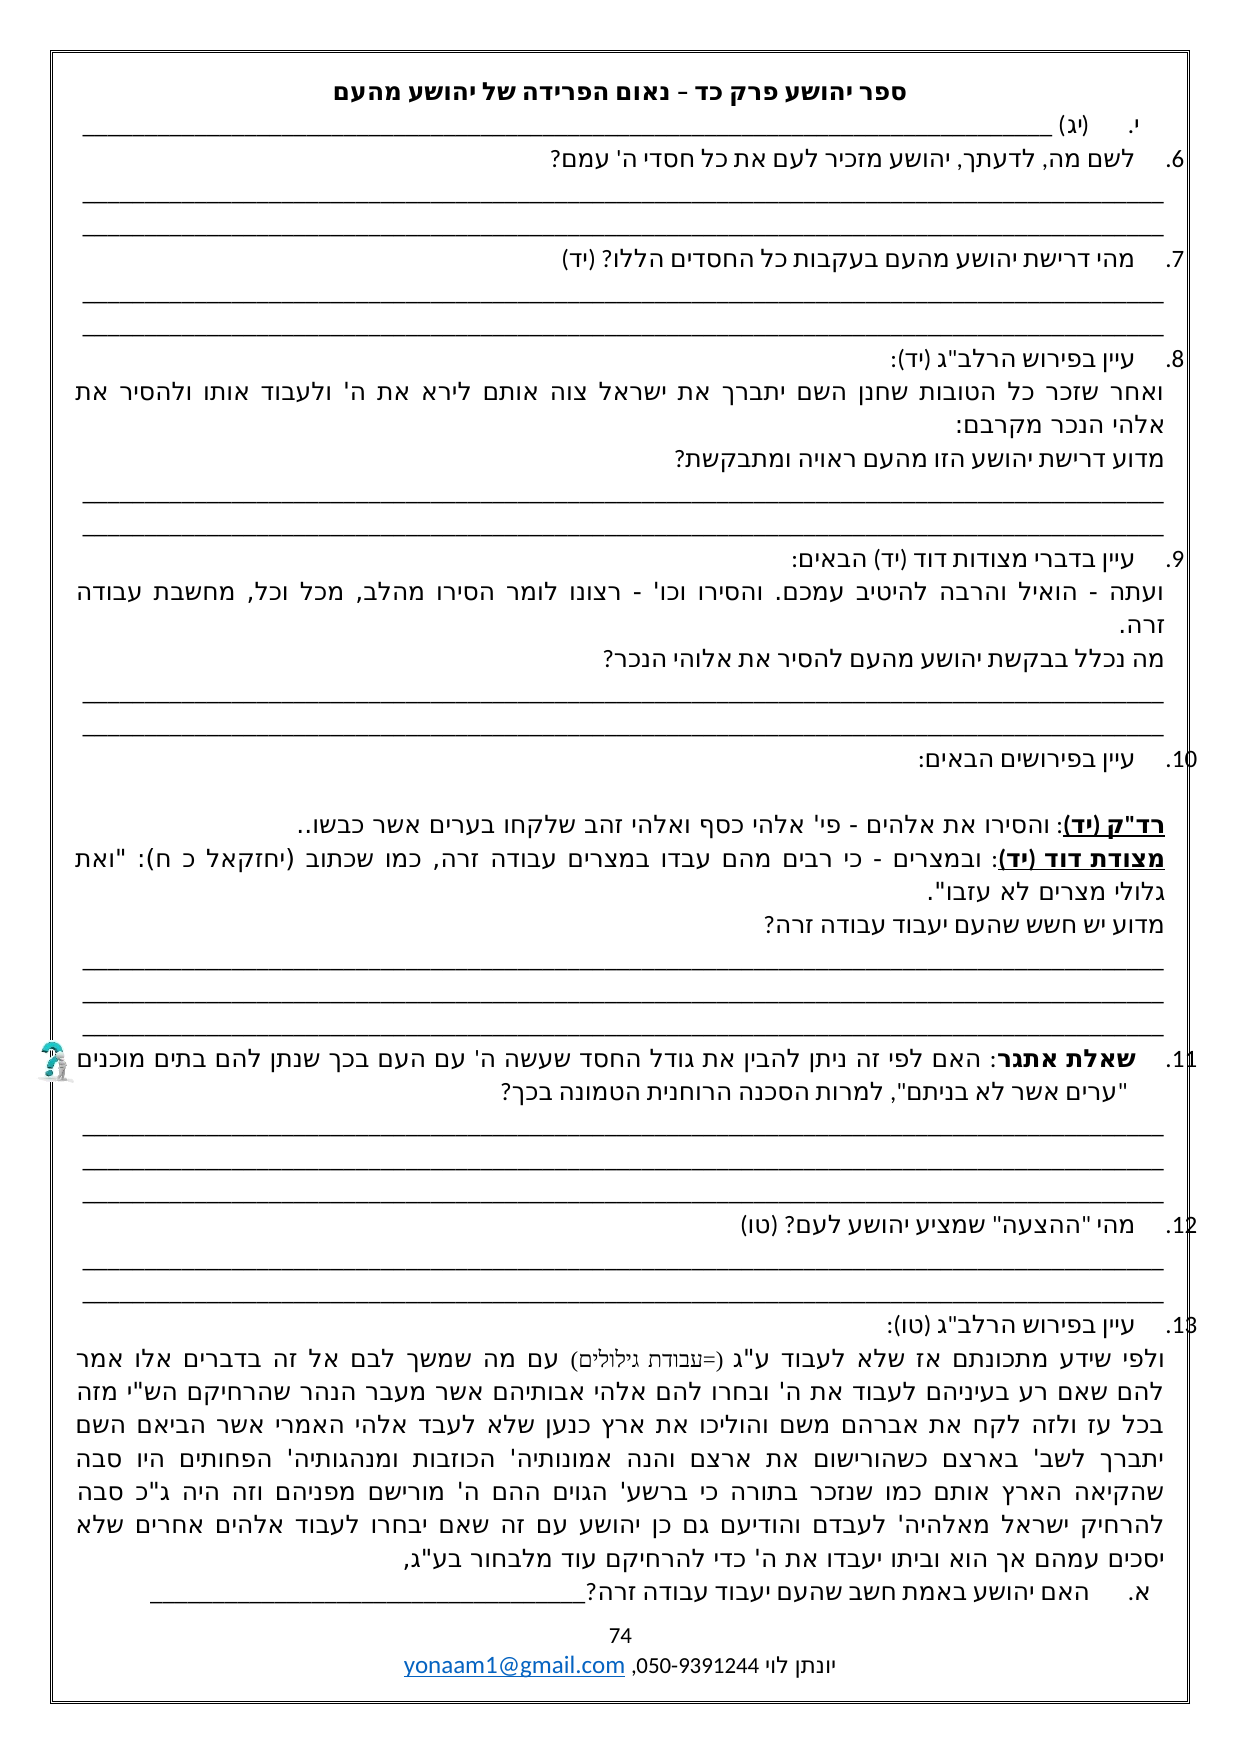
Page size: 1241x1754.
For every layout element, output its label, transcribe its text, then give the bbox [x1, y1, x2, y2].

list עיין בפירושים הבאים: [75, 740, 1165, 774]
list עיין בפירוש הרלב"ג (טו): [75, 1307, 1165, 1340]
text ולפי שידע מתכונתם אז שלא לעבוד ע"ג (=עבודת גילולים) עם מה שמשך לבם אל זה בדברים אלו אמר להם שאם רע בעיניהם לעבוד את ה' ובחרו להם אלהי אבותיהם אשר מעבר הנהר שהרחיקם הש"י מזה בכל עז ולזה לקח את אברהם משם והוליכו את ארץ כנען שלא לעבד אלהי האמרי אשר הביאם השם יתברך לשב' בארצם כשהורישום את ארצם והנה אמונותיה' הכוזבות ומנהגותיה' הפחותים היו סבה שהקיאה הארץ אותם כמו שנזכר בתורה כי ברשע' הגוים ההם ה' מורישם מפניהם וזה היה ג"כ סבה להרחיק ישראל מאלהיה' לעבדם והודיעם גם כן יהושע עם זה שאם יבחרו לעבוד אלהים אחרים שלא יסכים עמהם אך הוא וביתו יעבדו את ה' כדי להרחיקם עוד מלבחור בע"ג, [75, 1340, 1165, 1574]
text _____________________________________________________________________________________________________________________________________________________________________________________________________________________________________________________________________ [75, 940, 1165, 1040]
picture [32, 1040, 78, 1085]
list מהי דרישת יהושע מהעם בעקבות כל החסדים הללו? (יד) [75, 240, 1165, 274]
text ואחר שזכר כל הטובות שחנן השם יתברך את ישראל צוה אותם לירא את ה' ולעבוד אותו ולהסיר את אלהי הנכר מקרבם: [75, 374, 1165, 440]
list האם יהושע באמת חשב שהעם יעבוד עבודה זרה?___________________________________ [75, 1574, 1128, 1607]
text מדוע דרישת יהושע הזו מהעם ראויה ומתבקשת? [75, 440, 1165, 474]
list עיין בפירוש הרלב"ג (יד): [75, 340, 1165, 374]
list מהי "ההצעה" שמציע יהושע לעם? (טו) [75, 1207, 1165, 1240]
list עיין בדברי מצודות דוד (יד) הבאים: [75, 540, 1165, 574]
list שאלת אתגר: האם לפי זה ניתן להבין את גודל החסד שעשה ה' עם העם בכך שנתן להם בתים מוכנים "ערים אשר לא בניתם", למרות הסכנה הרוחנית הטמונה בכך? [75, 1040, 1165, 1107]
text מדוע יש חשש שהעם יעבוד עבודה זרה? [75, 907, 1165, 940]
list (יג) ______________________________________________________________________________ [75, 107, 1128, 140]
text מה נכלל בבקשת יהושע מהעם להסיר את אלוהי הנכר? [75, 640, 1165, 674]
list לשם מה, לדעתך, יהושע מזכיר לעם את כל חסדי ה' עמם? [75, 140, 1165, 174]
text מצודת דוד (יד): ובמצרים - כי רבים מהם עבדו במצרים עבודה זרה, כמו שכתוב (יחזקאל כ ח): "ואת גלולי מצרים לא עזבו". [75, 840, 1165, 907]
text _____________________________________________________________________________________________________________________________________________________________________________________________________________________________________________________________________ [75, 1107, 1165, 1207]
text ועתה - הואיל והרבה להיטיב עמכם. והסירו וכו' - רצונו לומר הסירו מהלב, מכל וכל, מחשבת עבודה זרה. [75, 574, 1165, 640]
text רד"ק (יד): והסירו את אלהים - פי' אלהי כסף ואלהי זהב שלקחו בערים אשר כבשו.. [75, 807, 1165, 840]
